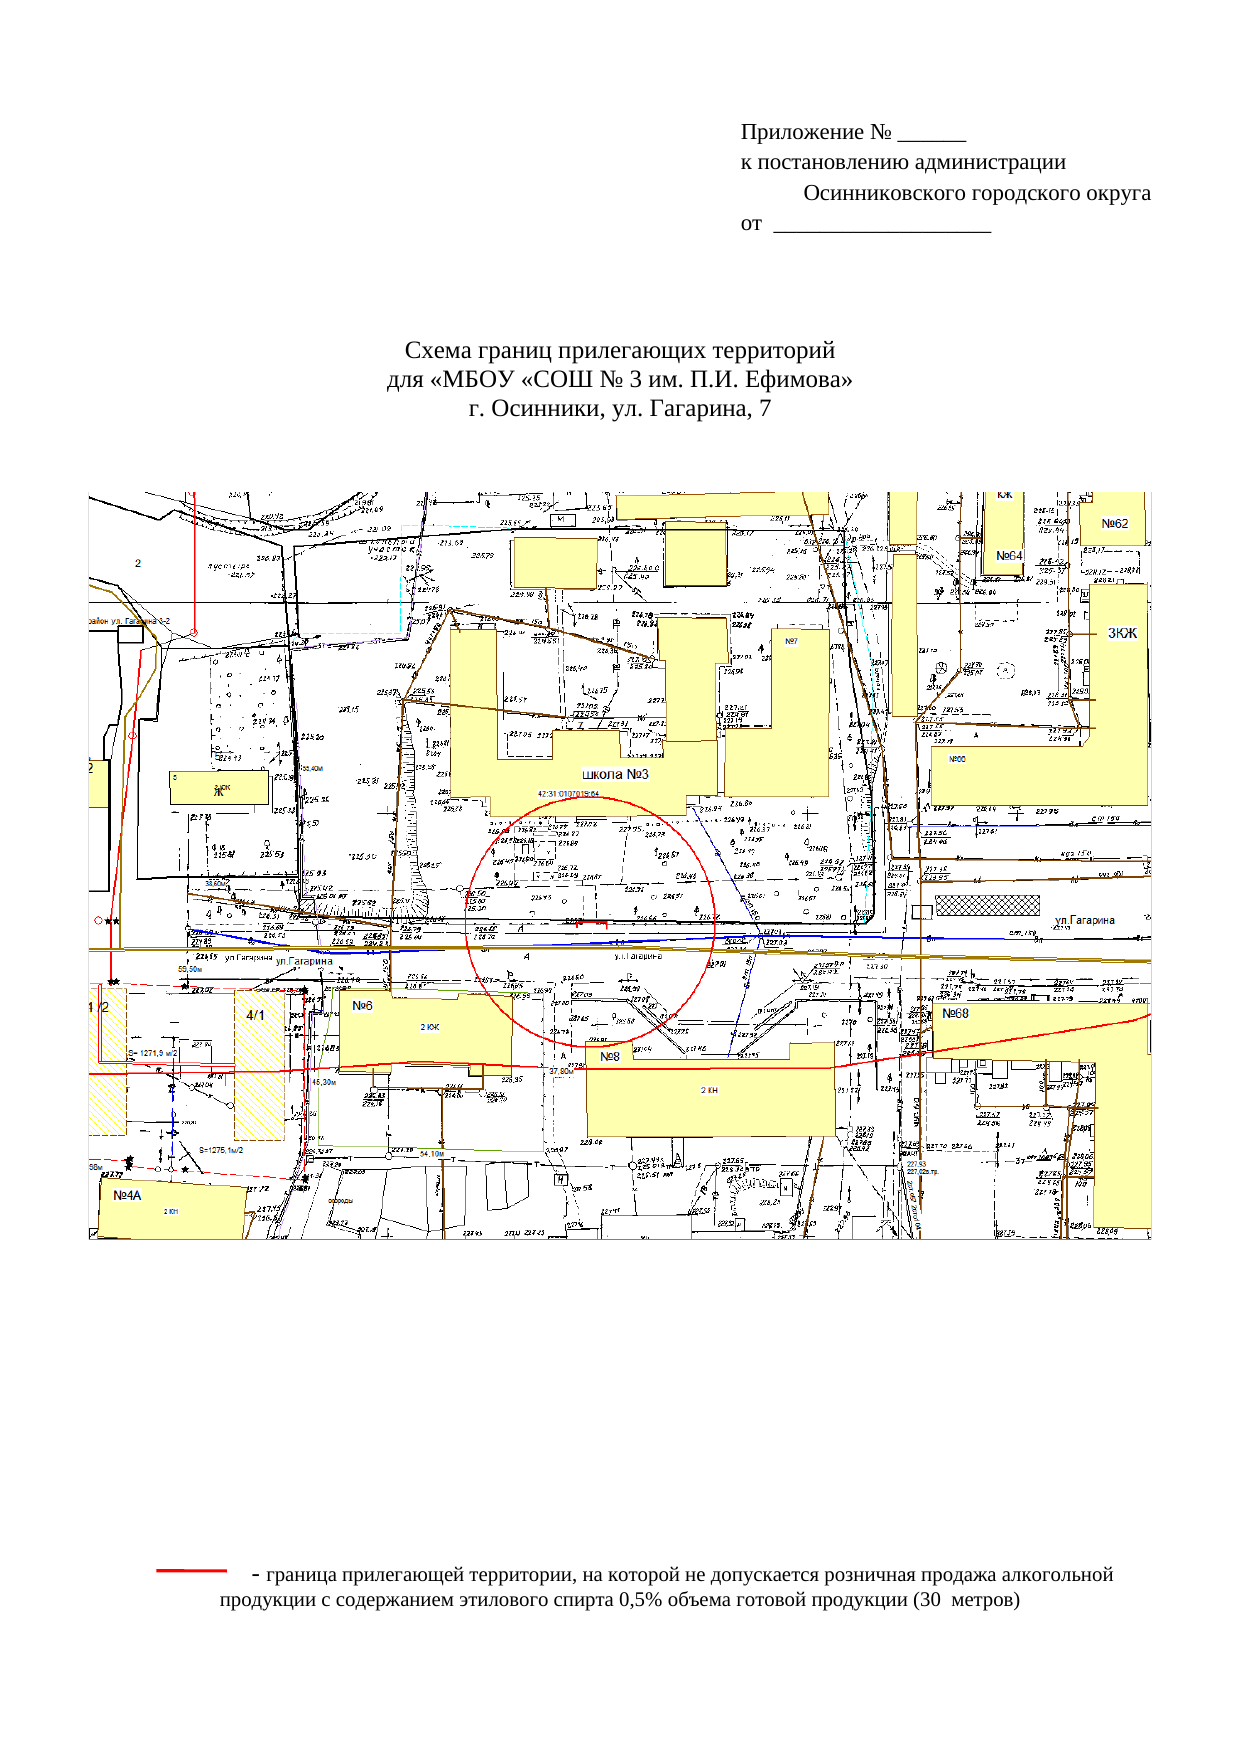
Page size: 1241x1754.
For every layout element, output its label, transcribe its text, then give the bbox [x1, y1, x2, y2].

text - граница прилегающей территории, на которой не допускается розничная продажа алкогольной продукции с содержанием этилового спирта 0,5% объема готовой продукции (30 метров) [89, 1558, 1152, 1611]
text Приложение № ______ [89, 118, 1152, 144]
text Осинниковского городского округа [89, 178, 1152, 205]
text к постановлению администрации [89, 148, 1152, 175]
text от ___________________ [89, 209, 1152, 235]
text г. Осинники, ул. Гагарина, 7 [89, 393, 1152, 422]
text Схема границ прилегающих территорий [89, 335, 1152, 364]
text для «МБОУ «СОШ № 3 им. П.И. Ефимова» [89, 364, 1152, 393]
picture [88, 492, 1152, 1240]
